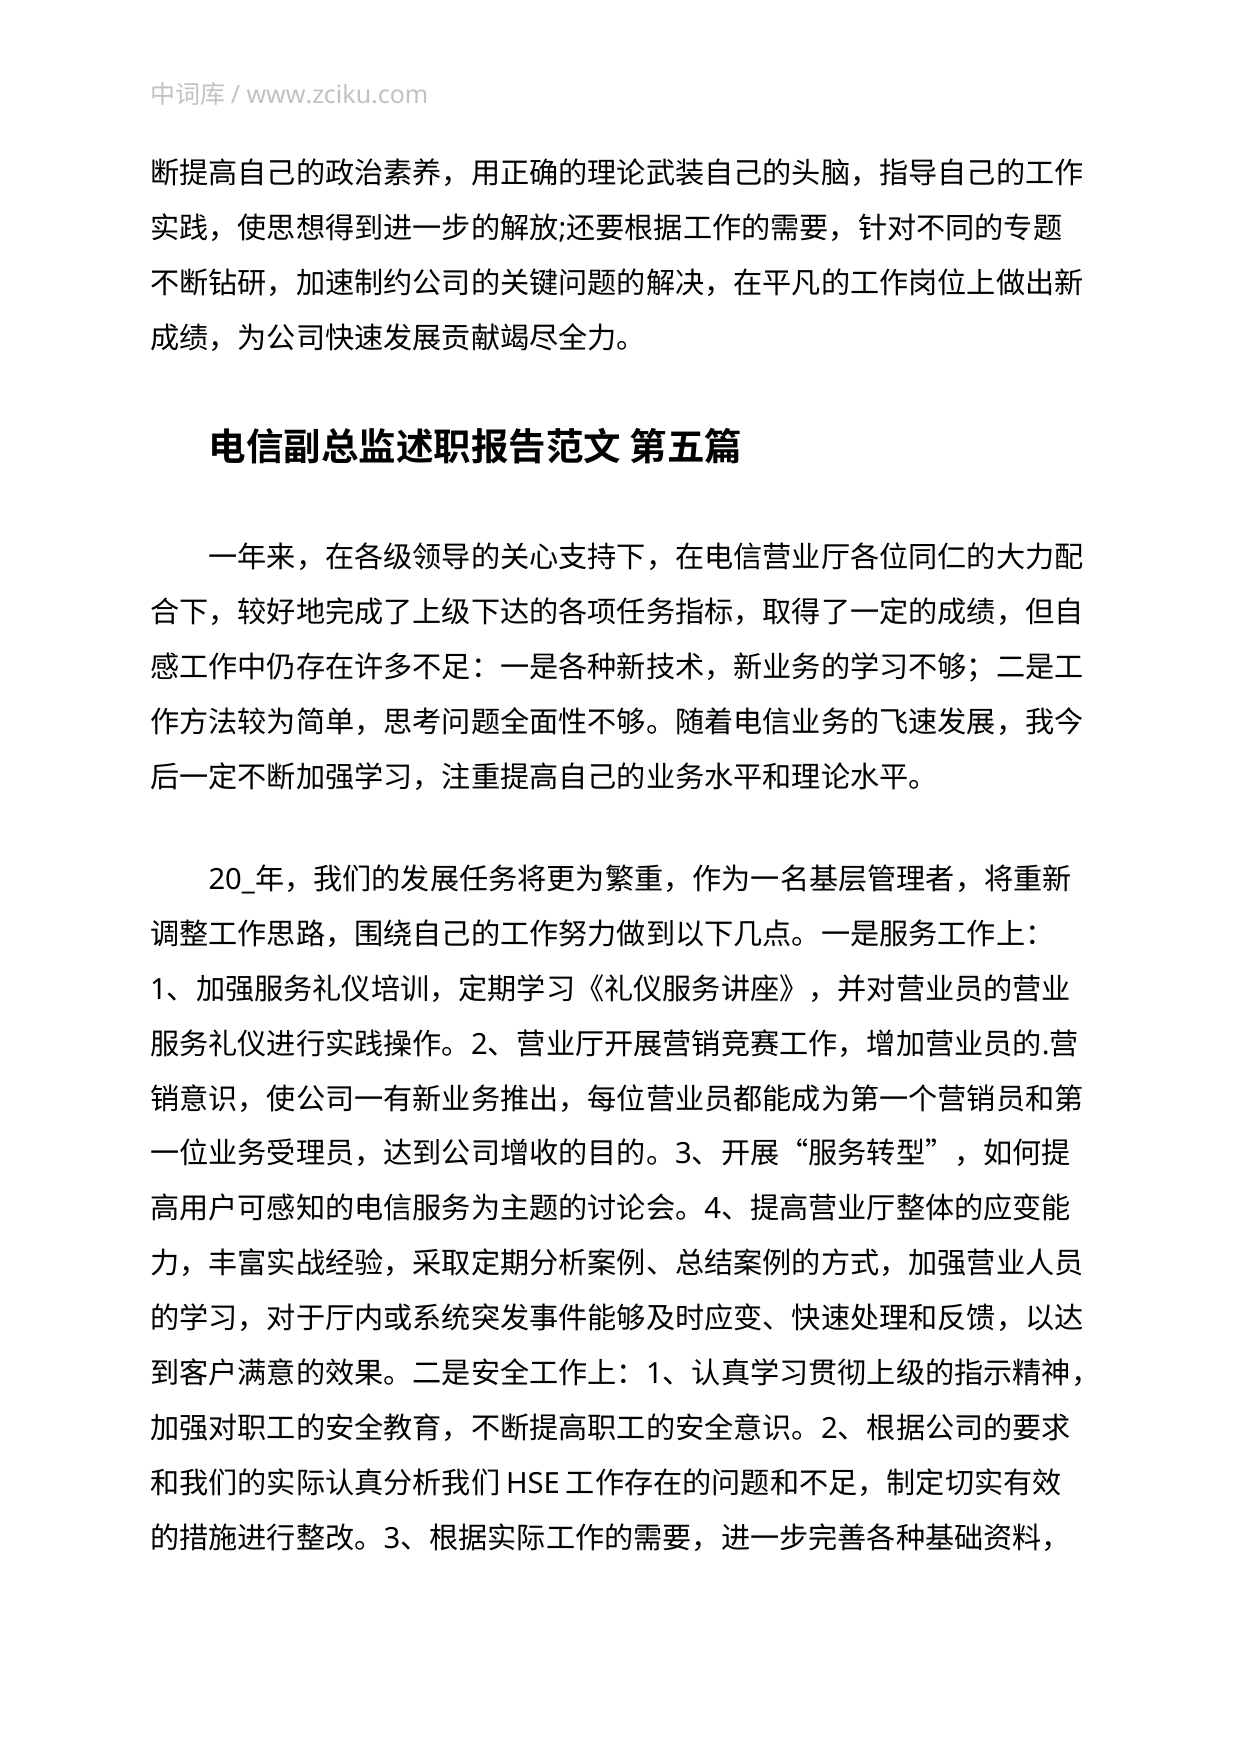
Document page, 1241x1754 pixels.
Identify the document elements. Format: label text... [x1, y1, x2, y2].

text 一年来，在各级领导的关心支持下，在电信营业厅各位同仁的大力配合下，较好地完成了上级下达的各项任务指标，取得了一定的成绩，但自感工作中仍存在许多不足：一是各种新技术，新业务的学习不够；二是工作方法较为简单，思考问题全面性不够。随着电信业务的飞速发展，我今后一定不断加强学习，注重提高自己的业务水平和理论水平。 [150, 534, 1090, 796]
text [150, 150, 1090, 357]
text 电信副总监述职报告范文 第五篇 [150, 417, 1090, 471]
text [150, 855, 1090, 1557]
